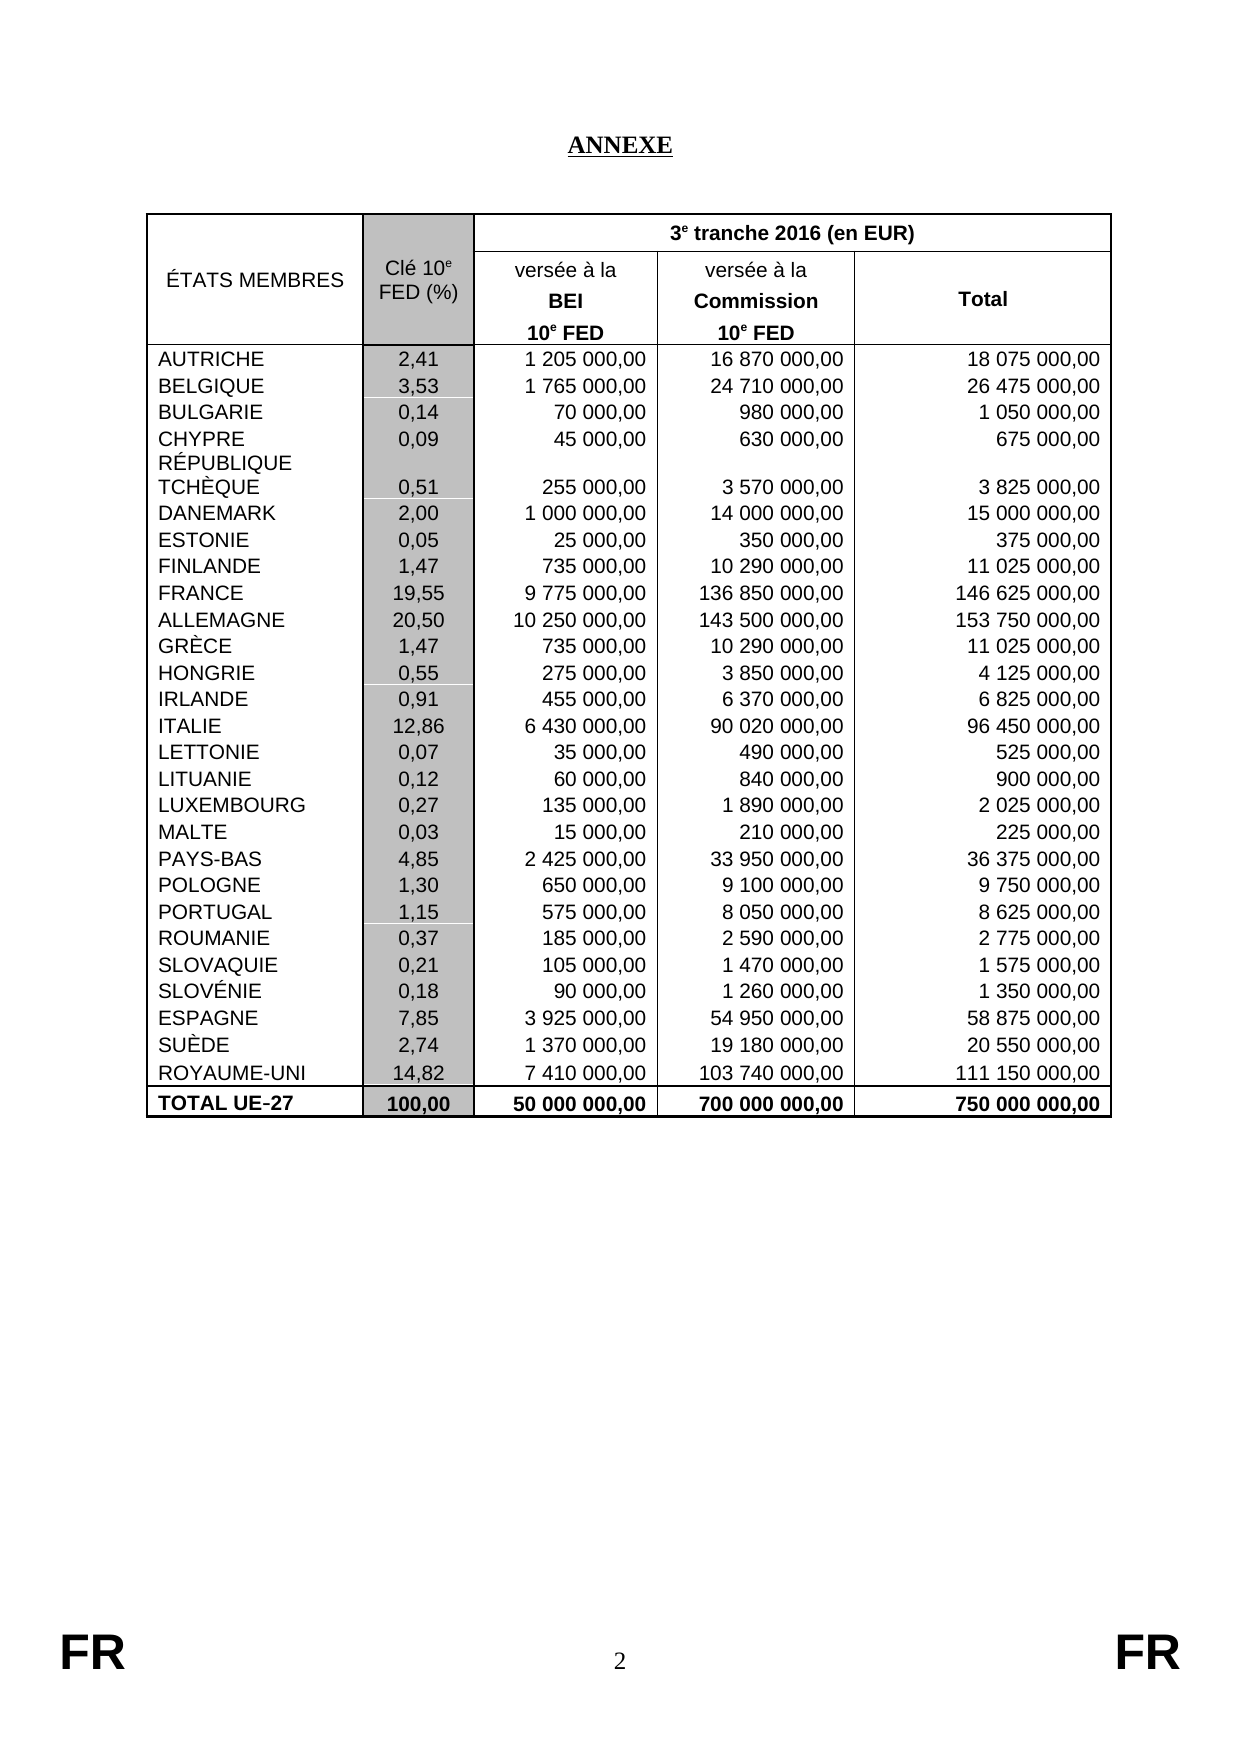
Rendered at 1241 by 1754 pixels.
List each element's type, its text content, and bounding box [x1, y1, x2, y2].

table_cell BELGIQUE [148, 371, 362, 397]
table_cell FINLANDE [148, 552, 362, 578]
table_cell LETTONIE [148, 738, 362, 764]
table_cell 3 925 000,00 [475, 1003, 657, 1030]
table_cell PAYS-BAS [148, 844, 362, 870]
table_cell 840 000,00 [658, 764, 854, 791]
table_cell LITUANIE [148, 764, 362, 791]
table_cell 143 500 000,00 [658, 605, 854, 631]
table_cell 10e FED [475, 313, 657, 344]
table_cell BEI [475, 282, 657, 313]
table_cell 2 425 000,00 [475, 844, 657, 870]
table_cell LUXEMBOURG [148, 791, 362, 817]
table_cell 146 625 000,00 [855, 578, 1110, 605]
table_cell 6 825 000,00 [855, 685, 1110, 711]
table_cell RÉPUBLIQUE TCHÈQUE [148, 451, 362, 498]
table_cell 4,85 [364, 844, 473, 870]
table_cell 225 000,00 [855, 817, 1110, 844]
table_cell HONGRIE [148, 658, 362, 684]
table_cell 100,00 [364, 1087, 473, 1115]
table_cell BULGARIE [148, 398, 362, 424]
table_cell 2 025 000,00 [855, 791, 1110, 817]
table_cell 6 370 000,00 [658, 685, 854, 711]
table_cell 0,07 [364, 738, 473, 764]
table_cell 26 475 000,00 [855, 371, 1110, 397]
table_cell 16 870 000,00 [658, 345, 854, 371]
table_cell 14 000 000,00 [658, 499, 854, 525]
table_cell 10e FED [658, 313, 854, 344]
table_cell 0,14 [364, 398, 473, 424]
table_cell 1,30 [364, 870, 473, 897]
table_cell 7,85 [364, 1003, 473, 1030]
table_cell 54 950 000,00 [658, 1003, 854, 1030]
table_cell 35 000,00 [475, 738, 657, 764]
table_cell SUÈDE [148, 1030, 362, 1056]
table_cell 0,12 [364, 764, 473, 791]
table_cell ESTONIE [148, 525, 362, 552]
table_cell versée à la [658, 252, 854, 282]
table_cell 136 850 000,00 [658, 578, 854, 605]
table_cell ROYAUME-UNI [148, 1056, 362, 1084]
table_cell POLOGNE [148, 870, 362, 897]
table_cell 6 430 000,00 [475, 711, 657, 738]
table_cell 210 000,00 [658, 817, 854, 844]
table_cell 10 290 000,00 [658, 631, 854, 658]
table_cell 19,55 [364, 578, 473, 605]
table_cell 111 150 000,00 [855, 1056, 1110, 1084]
table_cell 1,15 [364, 897, 473, 923]
table_cell 275 000,00 [475, 658, 657, 684]
table_cell 255 000,00 [475, 451, 657, 498]
table_cell 0,03 [364, 817, 473, 844]
table_cell 185 000,00 [475, 924, 657, 950]
table_cell 96 450 000,00 [855, 711, 1110, 738]
table_cell SLOVAQUIE [148, 950, 362, 977]
table_cell MALTE [148, 817, 362, 844]
table_cell 153 750 000,00 [855, 605, 1110, 631]
table_cell 1 765 000,00 [475, 371, 657, 397]
table_cell 36 375 000,00 [855, 844, 1110, 870]
table_cell ITALIE [148, 711, 362, 738]
table_cell 525 000,00 [855, 738, 1110, 764]
table_cell 1 260 000,00 [658, 977, 854, 1003]
table_cell 1 350 000,00 [855, 977, 1110, 1003]
table_cell TOTAL UE-27 [148, 1087, 362, 1115]
table_cell 675 000,00 [855, 424, 1110, 451]
table_cell IRLANDE [148, 685, 362, 711]
table_cell 90 020 000,00 [658, 711, 854, 738]
table_cell 0,37 [364, 924, 473, 950]
table_cell 4 125 000,00 [855, 658, 1110, 684]
table_cell 0,27 [364, 791, 473, 817]
table_cell 0,05 [364, 525, 473, 552]
table_cell 15 000 000,00 [855, 499, 1110, 525]
table_cell 18 075 000,00 [855, 345, 1110, 371]
table_cell CHYPRE [148, 424, 362, 451]
table_cell versée à la [475, 252, 657, 282]
table_cell 0,18 [364, 977, 473, 1003]
table_cell 2 590 000,00 [658, 924, 854, 950]
table_cell 375 000,00 [855, 525, 1110, 552]
table_cell 0,51 [364, 451, 473, 498]
table_cell 750 000 000,00 [855, 1087, 1110, 1115]
table_cell 2,00 [364, 499, 473, 525]
table_cell 575 000,00 [475, 897, 657, 923]
table_cell 10 290 000,00 [658, 552, 854, 578]
table_cell 2,74 [364, 1030, 473, 1056]
table_cell 0,55 [364, 658, 473, 684]
table_cell 3 825 000,00 [855, 451, 1110, 498]
table_cell 11 025 000,00 [855, 631, 1110, 658]
table_cell 735 000,00 [475, 631, 657, 658]
table_cell 90 000,00 [475, 977, 657, 1003]
table_cell 70 000,00 [475, 398, 657, 424]
table_cell 20 550 000,00 [855, 1030, 1110, 1056]
table_cell 1 575 000,00 [855, 950, 1110, 977]
table_cell 1 890 000,00 [658, 791, 854, 817]
table_cell 900 000,00 [855, 764, 1110, 791]
table_header ÉTATS MEMBRES [148, 215, 362, 344]
table_cell 9 100 000,00 [658, 870, 854, 897]
table_cell 103 740 000,00 [658, 1056, 854, 1084]
table_cell 8 625 000,00 [855, 897, 1110, 923]
table_cell 1 050 000,00 [855, 398, 1110, 424]
table_cell 3,53 [364, 371, 473, 397]
table_cell 1,47 [364, 631, 473, 658]
table_cell 14,82 [364, 1056, 473, 1084]
table_cell 135 000,00 [475, 791, 657, 817]
table_cell 24 710 000,00 [658, 371, 854, 397]
table_cell 9 750 000,00 [855, 870, 1110, 897]
table_cell 15 000,00 [475, 817, 657, 844]
table_cell 0,91 [364, 685, 473, 711]
table_cell 20,50 [364, 605, 473, 631]
table_cell 25 000,00 [475, 525, 657, 552]
table_cell 10 250 000,00 [475, 605, 657, 631]
table_cell ALLEMAGNE [148, 605, 362, 631]
table_cell 1 470 000,00 [658, 950, 854, 977]
table_cell 3 570 000,00 [658, 451, 854, 498]
table_cell 735 000,00 [475, 552, 657, 578]
table_cell 2 775 000,00 [855, 924, 1110, 950]
table_cell ESPAGNE [148, 1003, 362, 1030]
table_cell SLOVÉNIE [148, 977, 362, 1003]
table_cell 650 000,00 [475, 870, 657, 897]
table_cell 2,41 [364, 346, 473, 371]
table_header 3e tranche 2016 (en EUR) [475, 215, 1110, 251]
table_cell ROUMANIE [148, 924, 362, 950]
table_cell Total [855, 252, 1110, 344]
table_cell 105 000,00 [475, 950, 657, 977]
table_cell 1,47 [364, 552, 473, 578]
table_cell FRANCE [148, 578, 362, 605]
text ANNEXE [148, 131, 1093, 159]
table_cell 630 000,00 [658, 424, 854, 451]
table_cell 3 850 000,00 [658, 658, 854, 684]
table_cell 7 410 000,00 [475, 1056, 657, 1084]
table_cell 490 000,00 [658, 738, 854, 764]
table_cell GRÈCE [148, 631, 362, 658]
table_header Clé 10e FED (%) [364, 215, 473, 344]
table_cell 0,21 [364, 950, 473, 977]
table_cell DANEMARK [148, 499, 362, 525]
table_cell 9 775 000,00 [475, 578, 657, 605]
table_cell 980 000,00 [658, 398, 854, 424]
table_cell 33 950 000,00 [658, 844, 854, 870]
table_cell AUTRICHE [148, 345, 362, 371]
table_cell 50 000 000,00 [475, 1087, 657, 1115]
table_cell 11 025 000,00 [855, 552, 1110, 578]
table_cell 45 000,00 [475, 424, 657, 451]
table_cell 60 000,00 [475, 764, 657, 791]
table_cell PORTUGAL [148, 897, 362, 923]
table_cell 700 000 000,00 [658, 1087, 854, 1115]
table_cell 12,86 [364, 711, 473, 738]
table_cell 1 370 000,00 [475, 1030, 657, 1056]
table_cell 58 875 000,00 [855, 1003, 1110, 1030]
table_cell 455 000,00 [475, 685, 657, 711]
table_cell 1 000 000,00 [475, 499, 657, 525]
table_cell 8 050 000,00 [658, 897, 854, 923]
table_cell 350 000,00 [658, 525, 854, 552]
table_cell Commission [658, 282, 854, 313]
table_cell 0,09 [364, 424, 473, 451]
table_cell 1 205 000,00 [475, 345, 657, 371]
table_cell 19 180 000,00 [658, 1030, 854, 1056]
